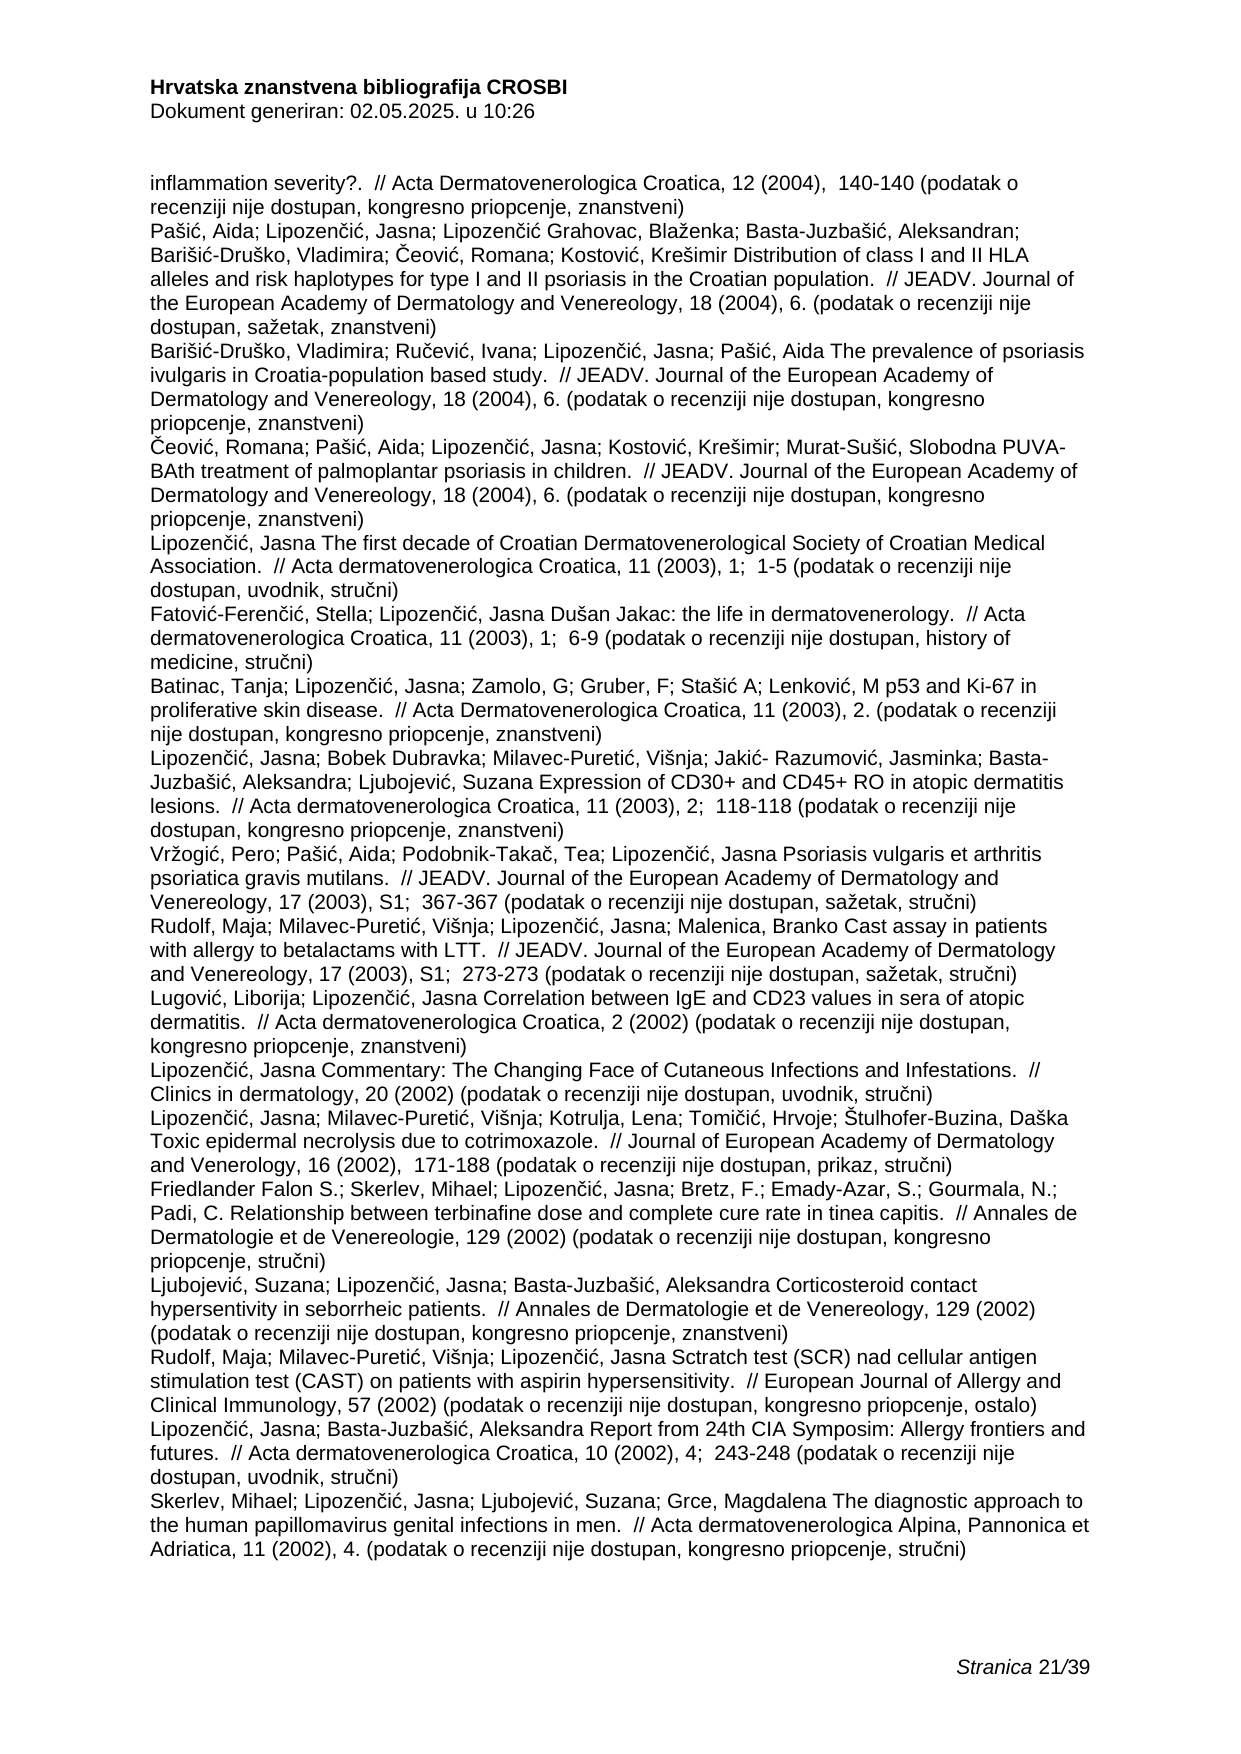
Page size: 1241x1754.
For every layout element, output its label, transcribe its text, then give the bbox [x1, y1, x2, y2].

text Skerlev, Mihael; Lipozenčić, Jasna; Ljubojević, Suzana; Grce, Magdalena [150, 1489, 1090, 1561]
text Fatović-Ferenčić, Stella; Lipozenčić, Jasna [150, 602, 1090, 674]
text Friedlander Falon S.; Skerlev, Mihael; Lipozenčić, Jasna; Bretz, F.; Emady-Azar, S.; Gourmala, N.; Padi, C. [150, 1177, 1090, 1273]
text Čeović, Romana; Pašić, Aida; Lipozenčić, Jasna; Kostović, Krešimir; Murat-Sušić, Slobodna [150, 434, 1090, 530]
text Lipozenčić, Jasna; Basta-Juzbašić, Aleksandra [150, 1417, 1090, 1489]
text Batinac, Tanja; Lipozenčić, Jasna; Zamolo, G; Gruber, F; Stašić A; Lenković, M [150, 674, 1090, 746]
text Lipozenčić, Jasna; Bobek Dubravka; Milavec-Puretić, Višnja; Jakić- Razumović, Jasminka; Basta-Juzbašić, Aleksandra; Ljubojević, Suzana [150, 746, 1090, 842]
text Lipozenčić, Jasna; Milavec-Puretić, Višnja; Kotrulja, Lena; Tomičić, Hrvoje; Štulhofer-Buzina, Daška [150, 1105, 1090, 1177]
text Pašić, Aida; Lipozenčić, Jasna; Lipozenčić Grahovac, Blaženka; Basta-Juzbašić, Aleksandran; Barišić-Druško, Vladimira; Čeović, Romana; Kostović, Krešimir [150, 219, 1090, 339]
text Lipozenčić, Jasna [150, 530, 1090, 602]
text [150, 171, 1090, 219]
text Rudolf, Maja; Milavec-Puretić, Višnja; Lipozenčić, Jasna; Malenica, Branko [150, 914, 1090, 986]
text Vržogić, Pero; Pašić, Aida; Podobnik-Takač, Tea; Lipozenčić, Jasna [150, 842, 1090, 914]
text Lipozenčić, Jasna [150, 1057, 1090, 1105]
text Lugović, Liborija; Lipozenčić, Jasna [150, 986, 1090, 1057]
text Barišić-Druško, Vladimira; Ručević, Ivana; Lipozenčić, Jasna; Pašić, Aida [150, 339, 1090, 434]
text Rudolf, Maja; Milavec-Puretić, Višnja; Lipozenčić, Jasna [150, 1345, 1090, 1417]
text Ljubojević, Suzana; Lipozenčić, Jasna; Basta-Juzbašić, Aleksandra [150, 1273, 1090, 1345]
